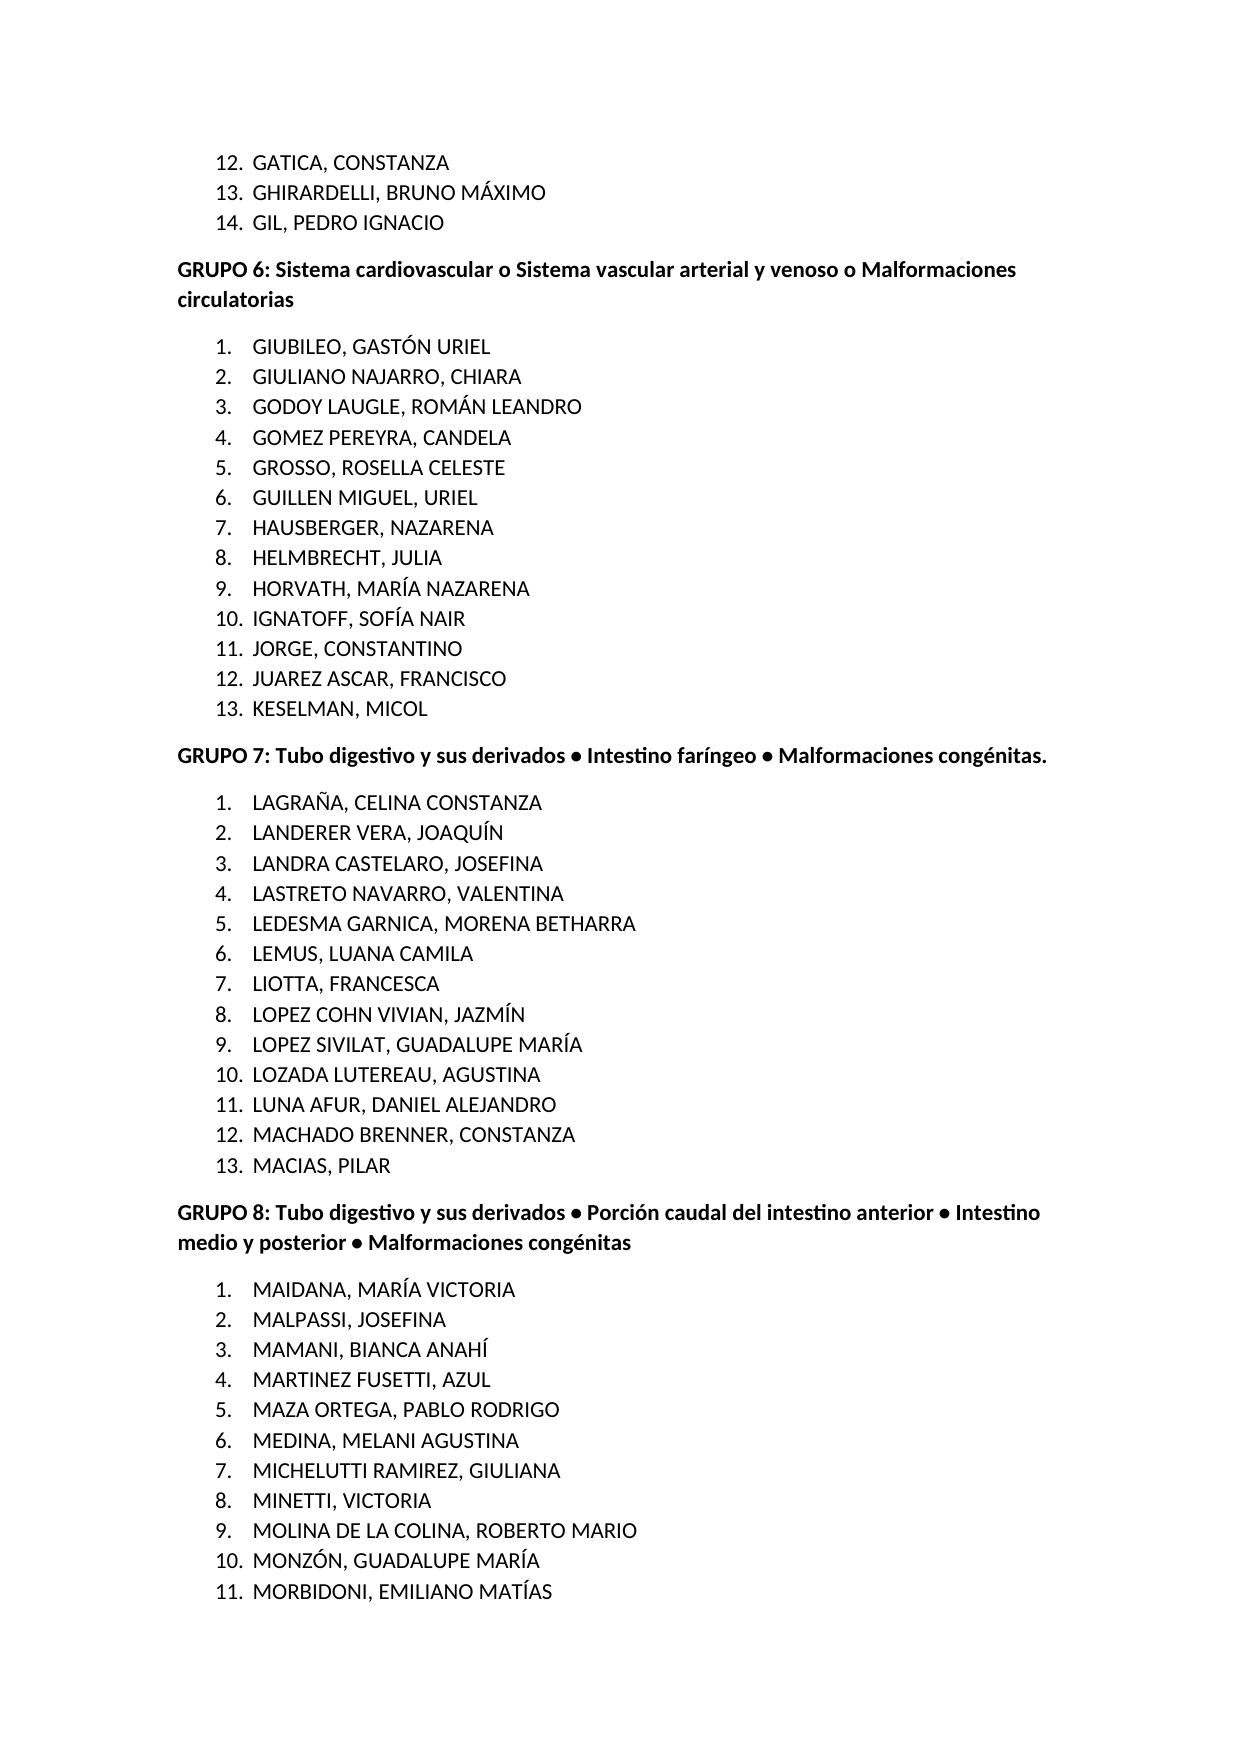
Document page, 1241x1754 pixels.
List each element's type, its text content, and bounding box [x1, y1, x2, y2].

list KESELMAN, MICOL [215, 694, 1063, 722]
list MALPASSI, JOSEFINA [215, 1305, 1063, 1333]
list MAIDANA, MARÍA VICTORIA [215, 1275, 1063, 1303]
list HELMBRECHT, JULIA [215, 543, 1063, 571]
list MACHADO BRENNER, CONSTANZA [215, 1121, 1063, 1148]
list GIL, PEDRO IGNACIO [215, 208, 1063, 236]
list GIULIANO NAJARRO, CHIARA [215, 362, 1063, 390]
list LANDERER VERA, JOAQUÍN [215, 818, 1063, 846]
list MACIAS, PILAR [215, 1151, 1063, 1179]
list LASTRETO NAVARRO, VALENTINA [215, 879, 1063, 907]
list HORVATH, MARÍA NAZARENA [215, 574, 1063, 602]
list MONZÓN, GUADALUPE MARÍA [215, 1547, 1063, 1574]
list LOZADA LUTEREAU, AGUSTINA [215, 1060, 1063, 1088]
list LEMUS, LUANA CAMILA [215, 939, 1063, 967]
text GRUPO 7: Tubo digestivo y sus derivados • Intestino faríngeo • Malformaciones congénitas. [177, 741, 1063, 769]
list GUILLEN MIGUEL, URIEL [215, 483, 1063, 511]
text GRUPO 6: Sistema cardiovascular o Sistema vascular arterial y venoso o Malformaciones circulatorias [177, 255, 1063, 313]
list LUNA AFUR, DANIEL ALEJANDRO [215, 1090, 1063, 1118]
list IGNATOFF, SOFÍA NAIR [215, 604, 1063, 632]
list GHIRARDELLI, BRUNO MÁXIMO [215, 178, 1063, 206]
list MINETTI, VICTORIA [215, 1486, 1063, 1514]
list GOMEZ PEREYRA, CANDELA [215, 423, 1063, 451]
list MARTINEZ FUSETTI, AZUL [215, 1365, 1063, 1393]
list MEDINA, MELANI AGUSTINA [215, 1426, 1063, 1454]
list HAUSBERGER, NAZARENA [215, 513, 1063, 541]
list JUAREZ ASCAR, FRANCISCO [215, 664, 1063, 692]
list MOLINA DE LA COLINA, ROBERTO MARIO [215, 1516, 1063, 1544]
list GIUBILEO, GASTÓN URIEL [215, 332, 1063, 360]
list MAZA ORTEGA, PABLO RODRIGO [215, 1396, 1063, 1423]
list GATICA, CONSTANZA [215, 148, 1063, 176]
list LEDESMA GARNICA, MORENA BETHARRA [215, 909, 1063, 937]
list GODOY LAUGLE, ROMÁN LEANDRO [215, 392, 1063, 420]
text GRUPO 8: Tubo digestivo y sus derivados • Porción caudal del intestino anterior • Intestino medio y posterior • Malformaciones congénitas [177, 1198, 1063, 1256]
list MICHELUTTI RAMIREZ, GIULIANA [215, 1456, 1063, 1484]
list MAMANI, BIANCA ANAHÍ [215, 1335, 1063, 1363]
list LANDRA CASTELARO, JOSEFINA [215, 849, 1063, 877]
list LOPEZ SIVILAT, GUADALUPE MARÍA [215, 1030, 1063, 1058]
list JORGE, CONSTANTINO [215, 634, 1063, 662]
list GROSSO, ROSELLA CELESTE [215, 453, 1063, 481]
list LOPEZ COHN VIVIAN, JAZMÍN [215, 1000, 1063, 1028]
list LIOTTA, FRANCESCA [215, 969, 1063, 997]
list LAGRAÑA, CELINA CONSTANZA [215, 788, 1063, 816]
list MORBIDONI, EMILIANO MATÍAS [215, 1577, 1063, 1605]
